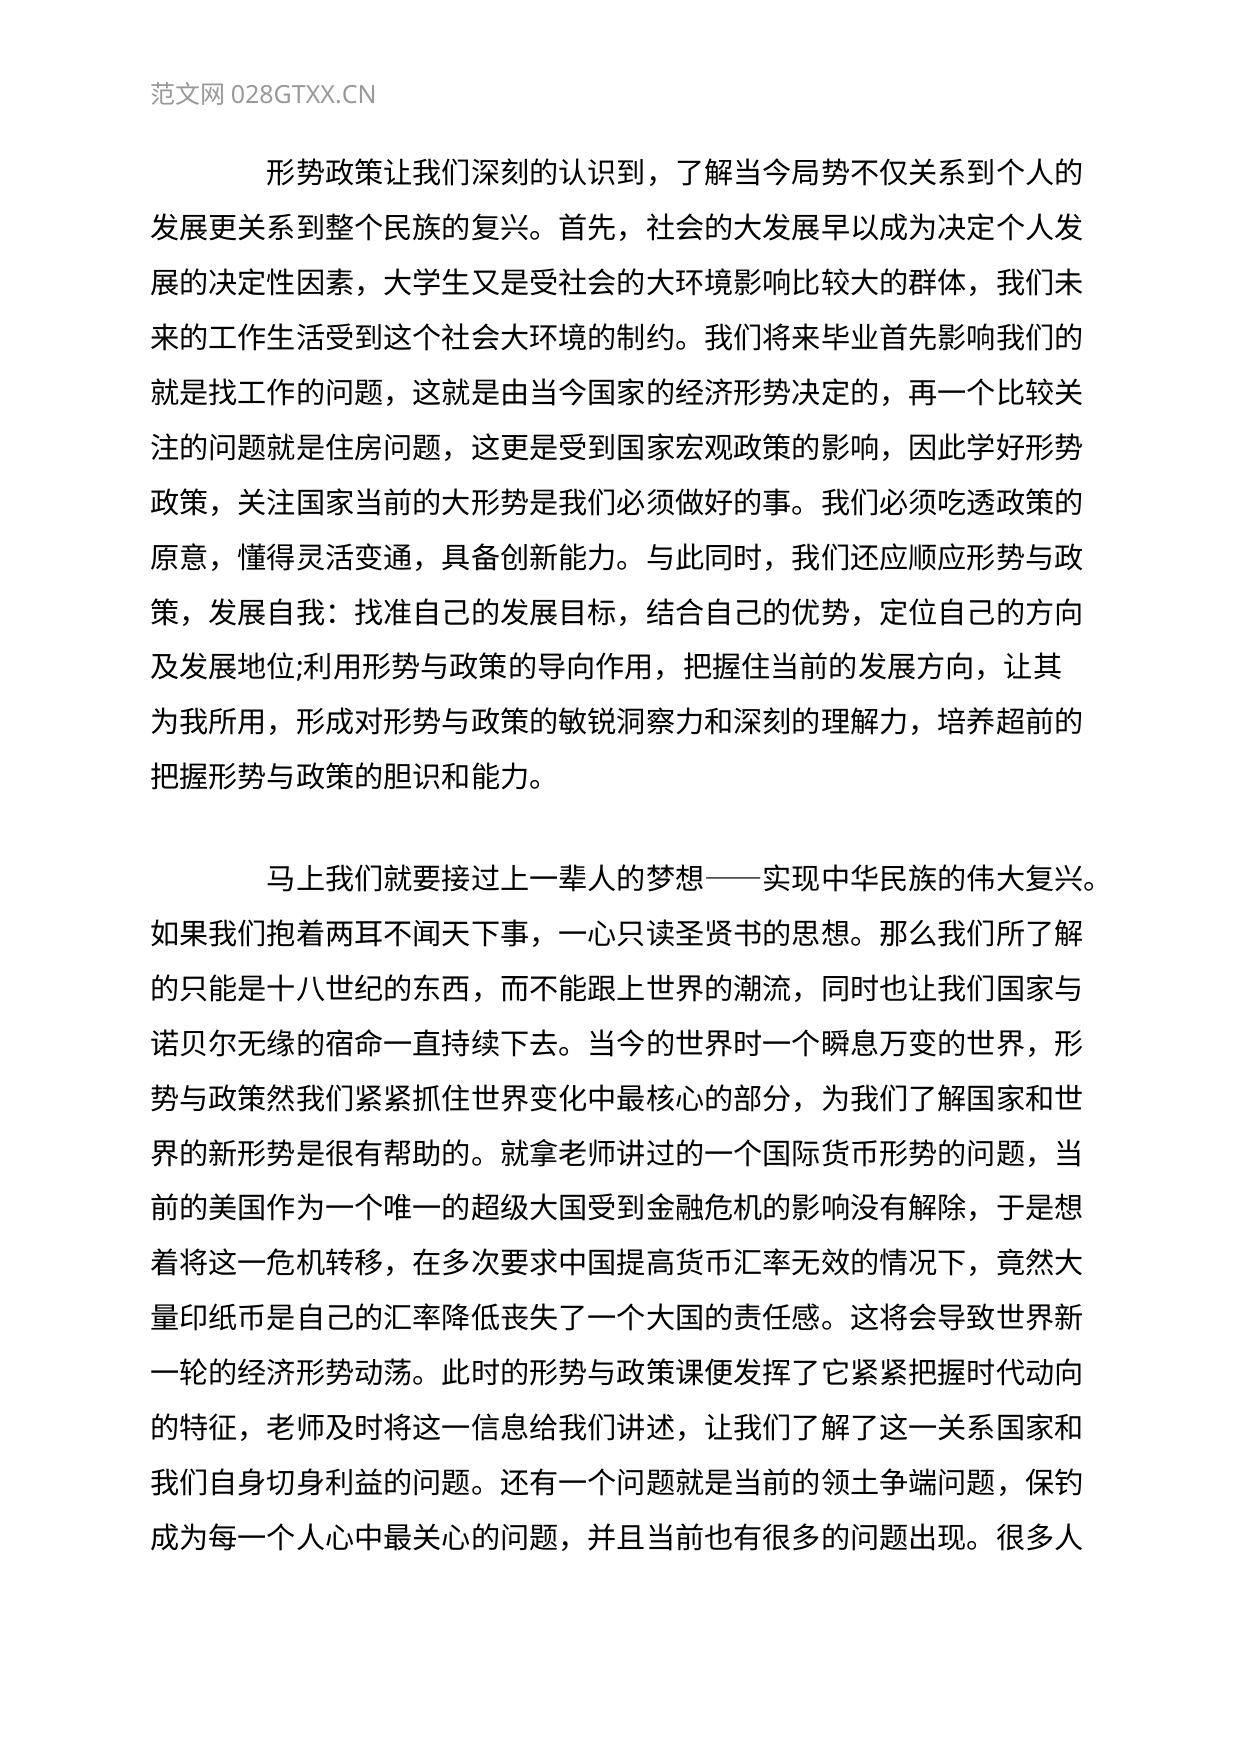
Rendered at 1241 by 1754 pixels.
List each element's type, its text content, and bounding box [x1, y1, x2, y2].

text 形势政策让我们深刻的认识到，了解当今局势不仅关系到个人的发展更关系到整个民族的复兴。首先，社会的大发展早以成为决定个人发展的决定性因素，大学生又是受社会的大环境影响比较大的群体，我们未来的工作生活受到这个社会大环境的制约。我们将来毕业首先影响我们的就是找工作的问题，这就是由当今国家的经济形势决定的，再一个比较关注的问题就是住房问题，这更是受到国家宏观政策的影响，因此学好形势政策，关注国家当前的大形势是我们必须做好的事。我们必须吃透政策的原意，懂得灵活变通，具备创新能力。与此同时，我们还应顺应形势与政策，发展自我：找准自己的发展目标，结合自己的优势，定位自己的方向及发展地位;利用形势与政策的导向作用，把握住当前的发展方向，让其为我所用，形成对形势与政策的敏锐洞察力和深刻的理解力，培养超前的把握形势与政策的胆识和能力。 [150, 150, 1090, 796]
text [150, 856, 1090, 1557]
